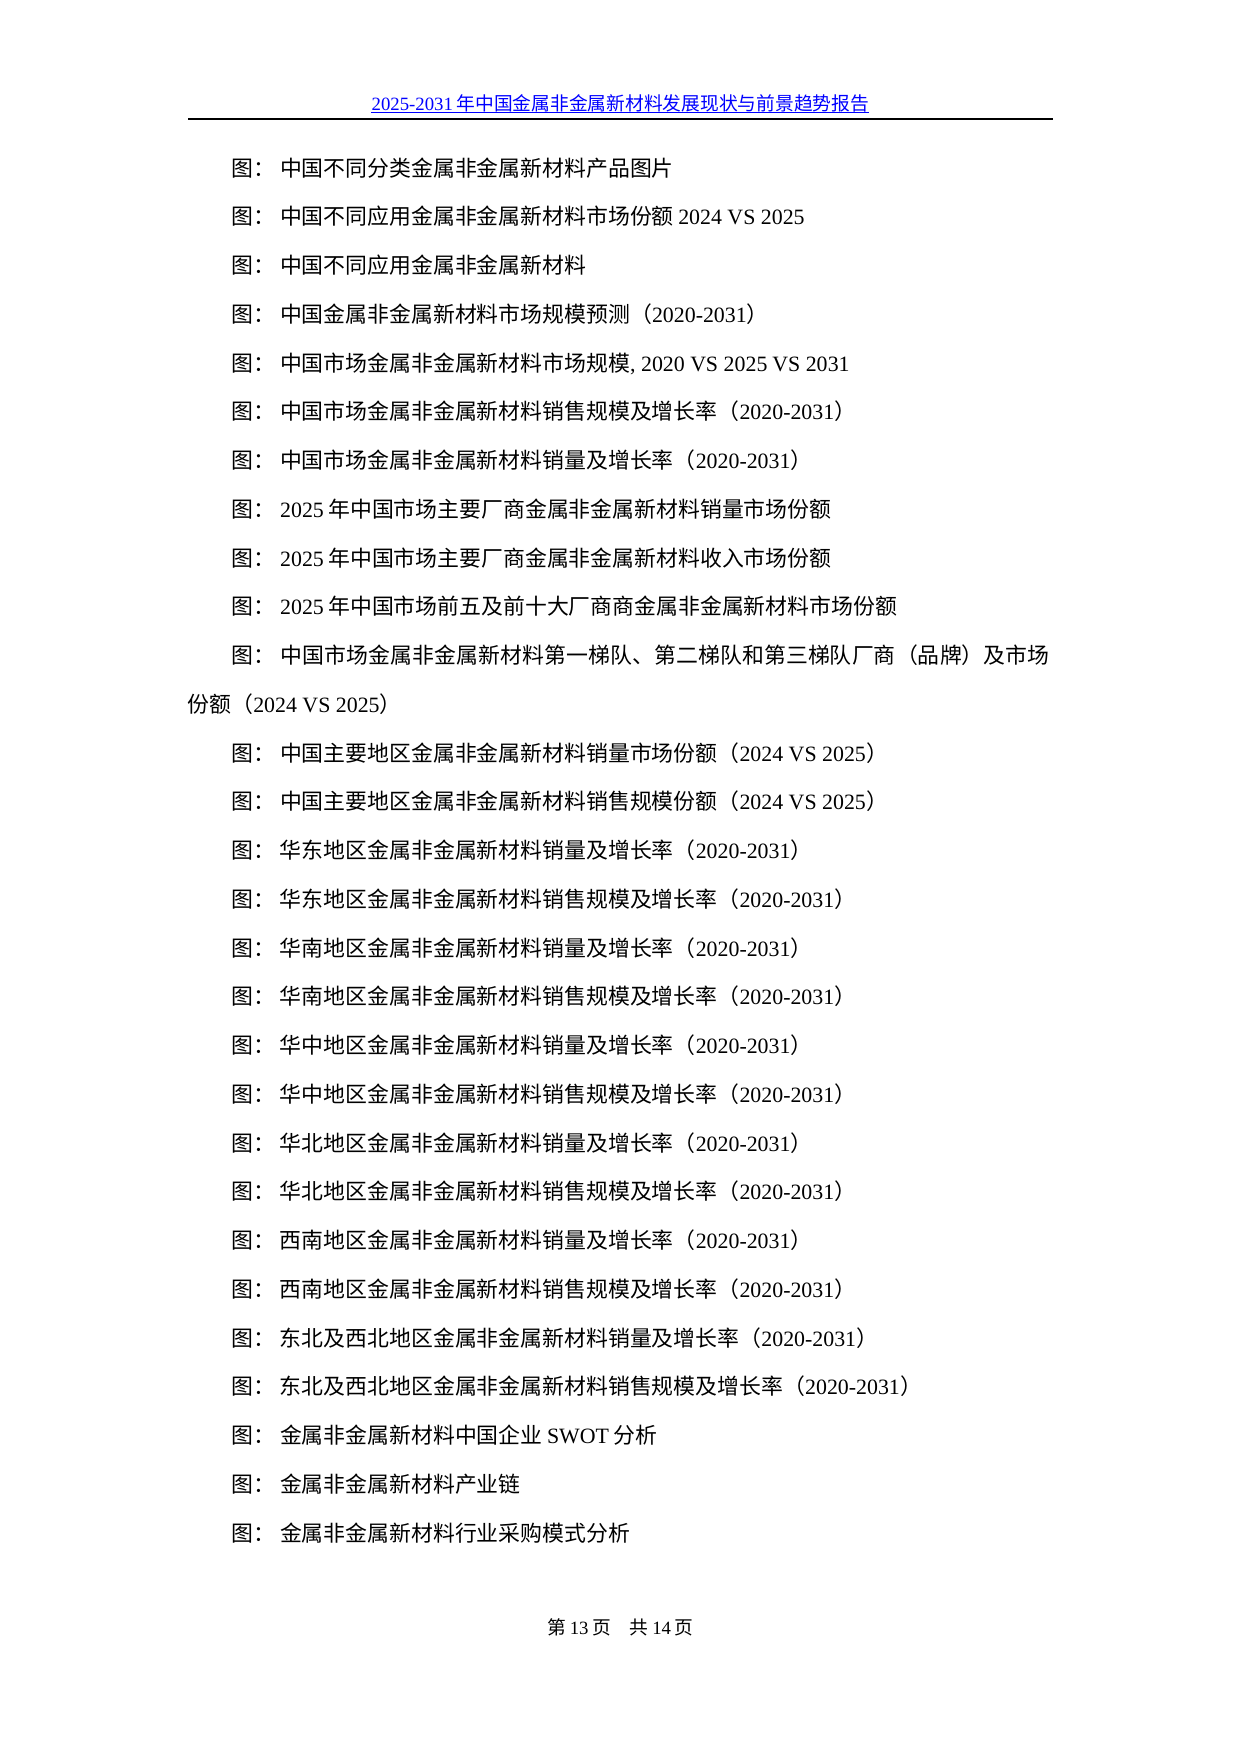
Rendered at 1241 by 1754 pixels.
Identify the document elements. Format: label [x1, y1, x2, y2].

text [187, 150, 1053, 1548]
